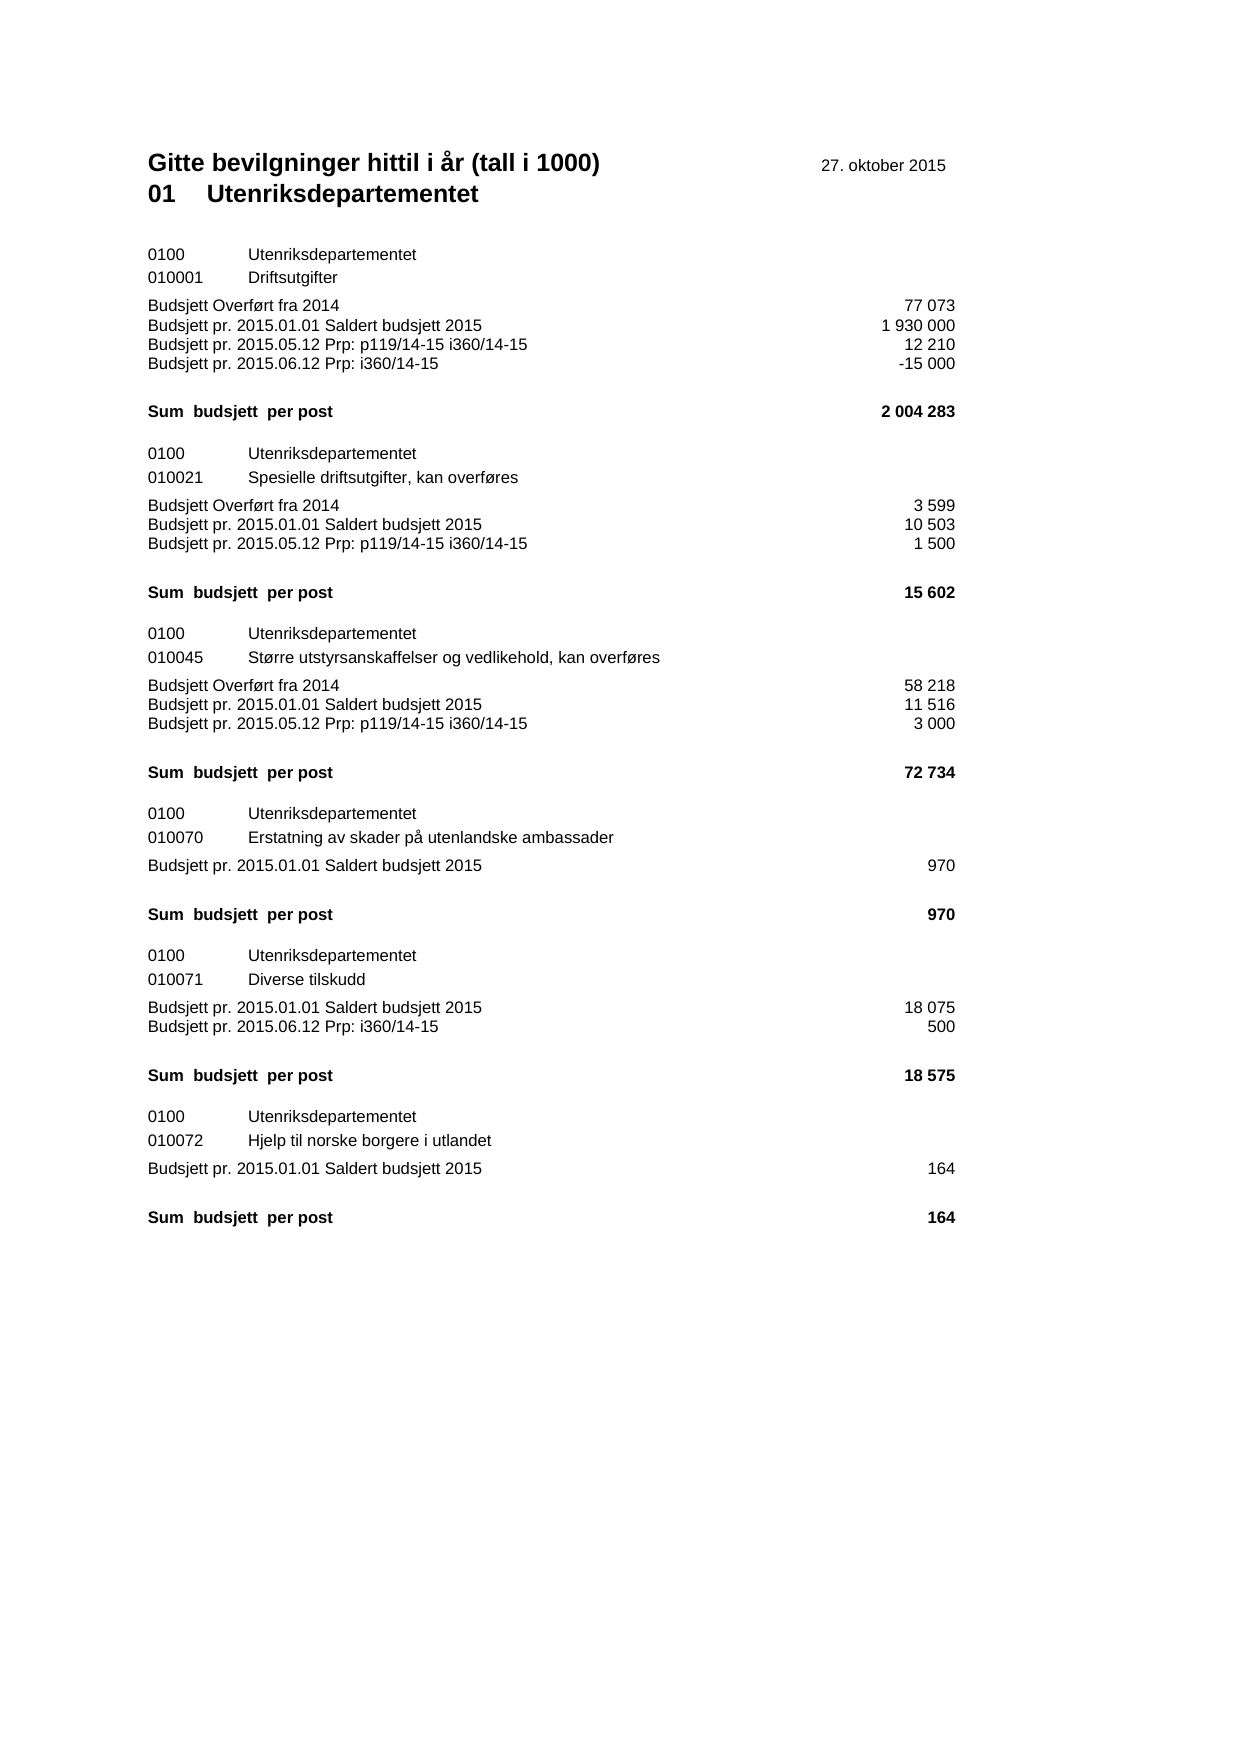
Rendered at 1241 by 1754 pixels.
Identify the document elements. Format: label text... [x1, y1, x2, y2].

text 0100 Utenriksdepartementet [148, 946, 1093, 965]
text Budsjett pr. 2015.01.01 Saldert budsjett 2015 10 503 [148, 515, 1093, 534]
text Budsjett Overført fra 2014 58 218 [148, 676, 1093, 695]
text Budsjett pr. 2015.06.12 Prp: i360/14-15 -15 000 [148, 354, 1093, 373]
text 0100 Utenriksdepartementet [148, 804, 1093, 823]
text 010021 Spesielle driftsutgifter, kan overføres [148, 467, 1093, 487]
text 010001 Driftsutgifter [148, 268, 1093, 287]
text Sum budsjett per post 164 [148, 1207, 1093, 1227]
text Sum budsjett per post 970 [148, 904, 1093, 924]
text Budsjett pr. 2015.01.01 Saldert budsjett 2015 970 [148, 856, 1093, 875]
text 0100 Utenriksdepartementet [148, 1107, 1093, 1126]
text 01 Utenriksdepartementet [148, 179, 1093, 208]
text Budsjett Overført fra 2014 3 599 [148, 496, 1093, 515]
text 010070 Erstatning av skader på utenlandske ambassader [148, 828, 1093, 847]
text 0100 Utenriksdepartementet [148, 624, 1093, 643]
text Budsjett pr. 2015.05.12 Prp: p119/14-15 i360/14-15 12 210 [148, 334, 1093, 354]
text Budsjett pr. 2015.01.01 Saldert budsjett 2015 18 075 [148, 998, 1093, 1017]
text 0100 Utenriksdepartementet [148, 244, 1093, 263]
text Sum budsjett per post 2 004 283 [148, 402, 1093, 421]
text Budsjett pr. 2015.01.01 Saldert budsjett 2015 1 930 000 [148, 315, 1093, 334]
text Budsjett pr. 2015.05.12 Prp: p119/14-15 i360/14-15 3 000 [148, 714, 1093, 733]
text Gitte bevilgninger hittil i år (tall i 1000) 27. oktober 2015 [148, 148, 1093, 176]
text Sum budsjett per post 15 602 [148, 582, 1093, 602]
text Budsjett pr. 2015.01.01 Saldert budsjett 2015 164 [148, 1159, 1093, 1178]
text Budsjett pr. 2015.06.12 Prp: i360/14-15 500 [148, 1017, 1093, 1036]
text Budsjett pr. 2015.01.01 Saldert budsjett 2015 11 516 [148, 695, 1093, 714]
text 0100 Utenriksdepartementet [148, 444, 1093, 463]
text Budsjett Overført fra 2014 77 073 [148, 296, 1093, 315]
text Sum budsjett per post 72 734 [148, 763, 1093, 782]
text 010072 Hjelp til norske borgere i utlandet [148, 1131, 1093, 1150]
text 010071 Diverse tilskudd [148, 970, 1093, 989]
text 010045 Større utstyrsanskaffelser og vedlikehold, kan overføres [148, 648, 1093, 667]
text Budsjett pr. 2015.05.12 Prp: p119/14-15 i360/14-15 1 500 [148, 534, 1093, 553]
text Sum budsjett per post 18 575 [148, 1066, 1093, 1085]
